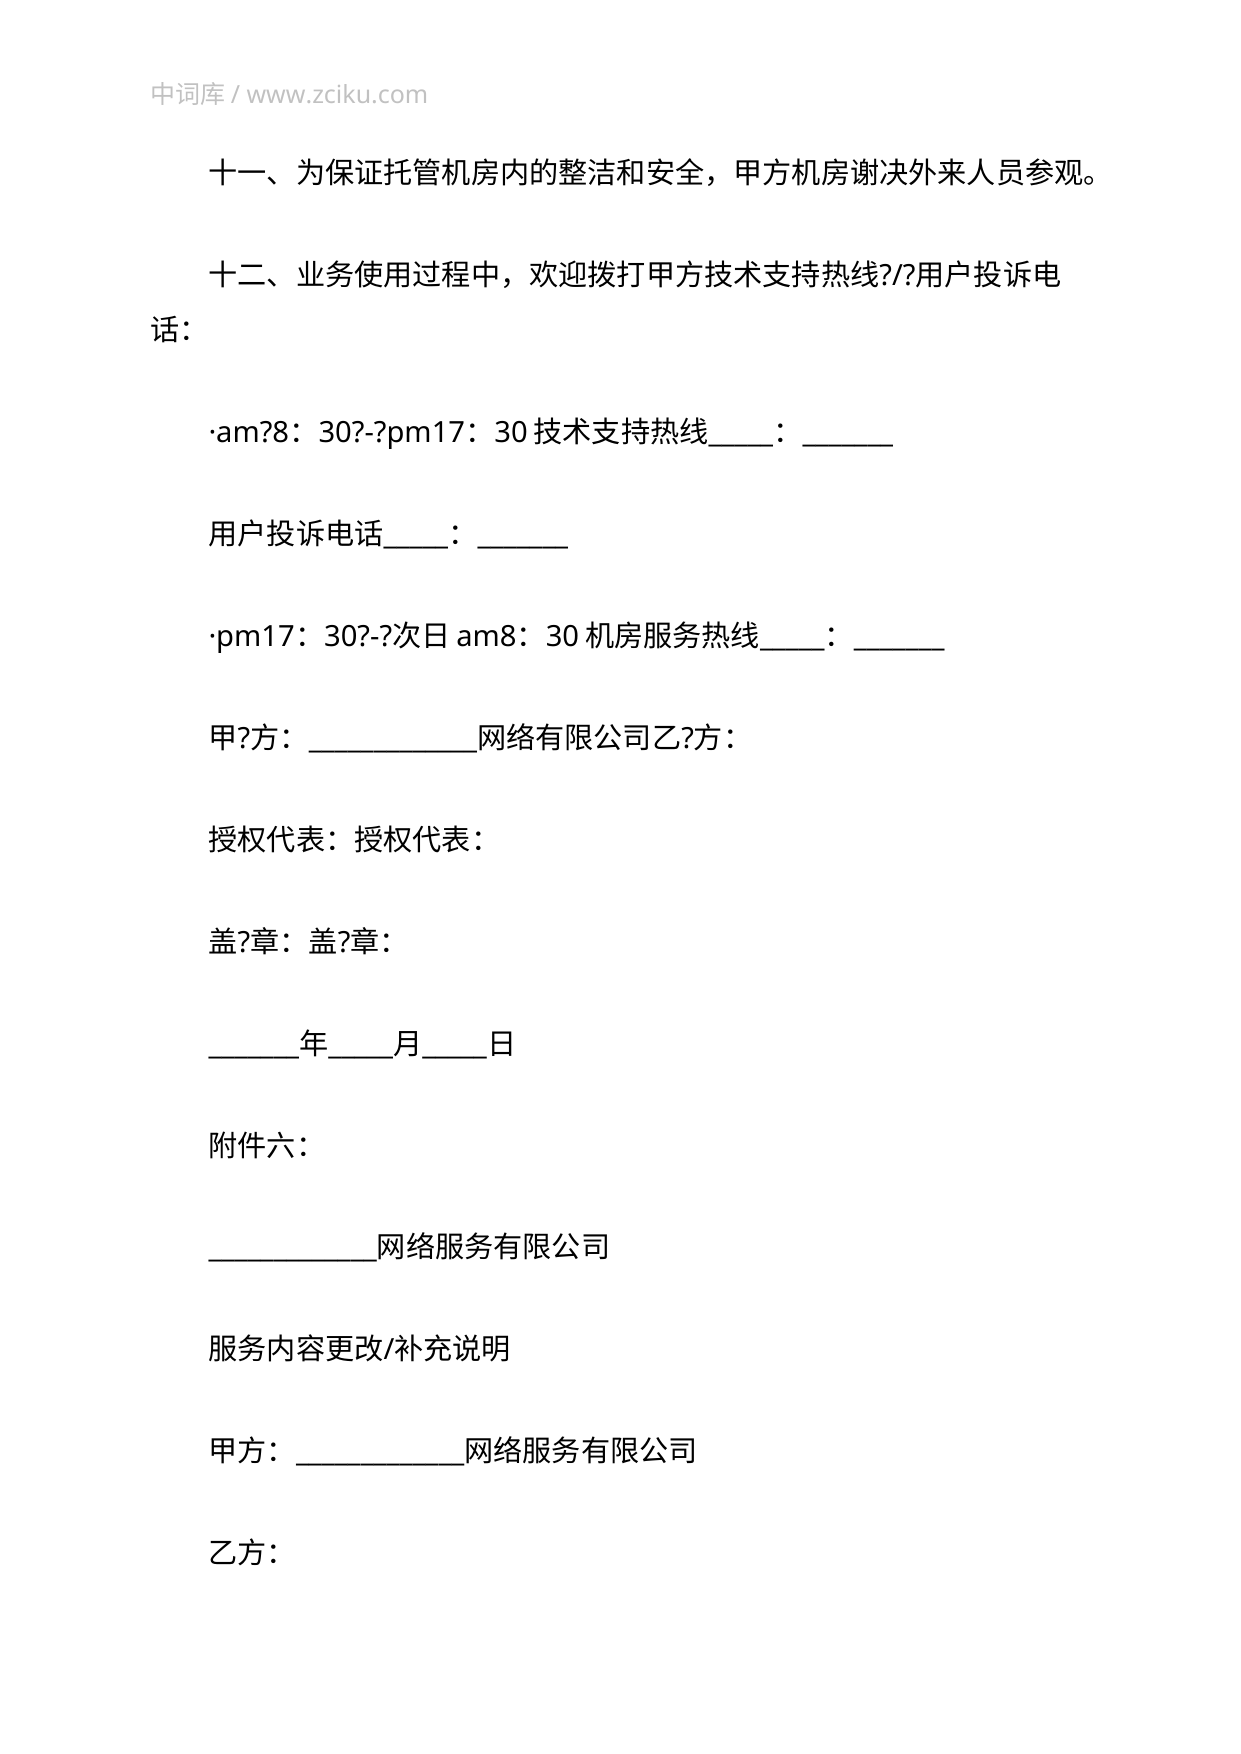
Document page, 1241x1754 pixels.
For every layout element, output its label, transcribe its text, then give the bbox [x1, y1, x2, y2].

text 授权代表：授权代表： [150, 816, 1090, 859]
text 乙方： [150, 1530, 1090, 1572]
text 十二、业务使用过程中，欢迎拨打甲方技术支持热线?/?用户投诉电话： [150, 252, 1090, 349]
text 附件六： [150, 1122, 1090, 1164]
text ·am?8：30?-?pm17：30技术支持热线_____：_______ [150, 408, 1090, 451]
text ·pm17：30?-?次日am8：30机房服务热线_____：_______ [150, 612, 1090, 655]
text 服务内容更改/补充说明 [150, 1326, 1090, 1368]
text _______年_____月_____日 [150, 1020, 1090, 1063]
text 盖?章：盖?章： [150, 918, 1090, 961]
text _____________网络服务有限公司 [150, 1224, 1090, 1266]
text 甲方：_____________网络服务有限公司 [150, 1428, 1090, 1470]
text 十一、为保证托管机房内的整洁和安全，甲方机房谢决外来人员参观。 [150, 150, 1090, 192]
text 用户投诉电话_____：_______ [150, 511, 1090, 553]
text 甲?方：_____________网络有限公司乙?方： [150, 714, 1090, 757]
